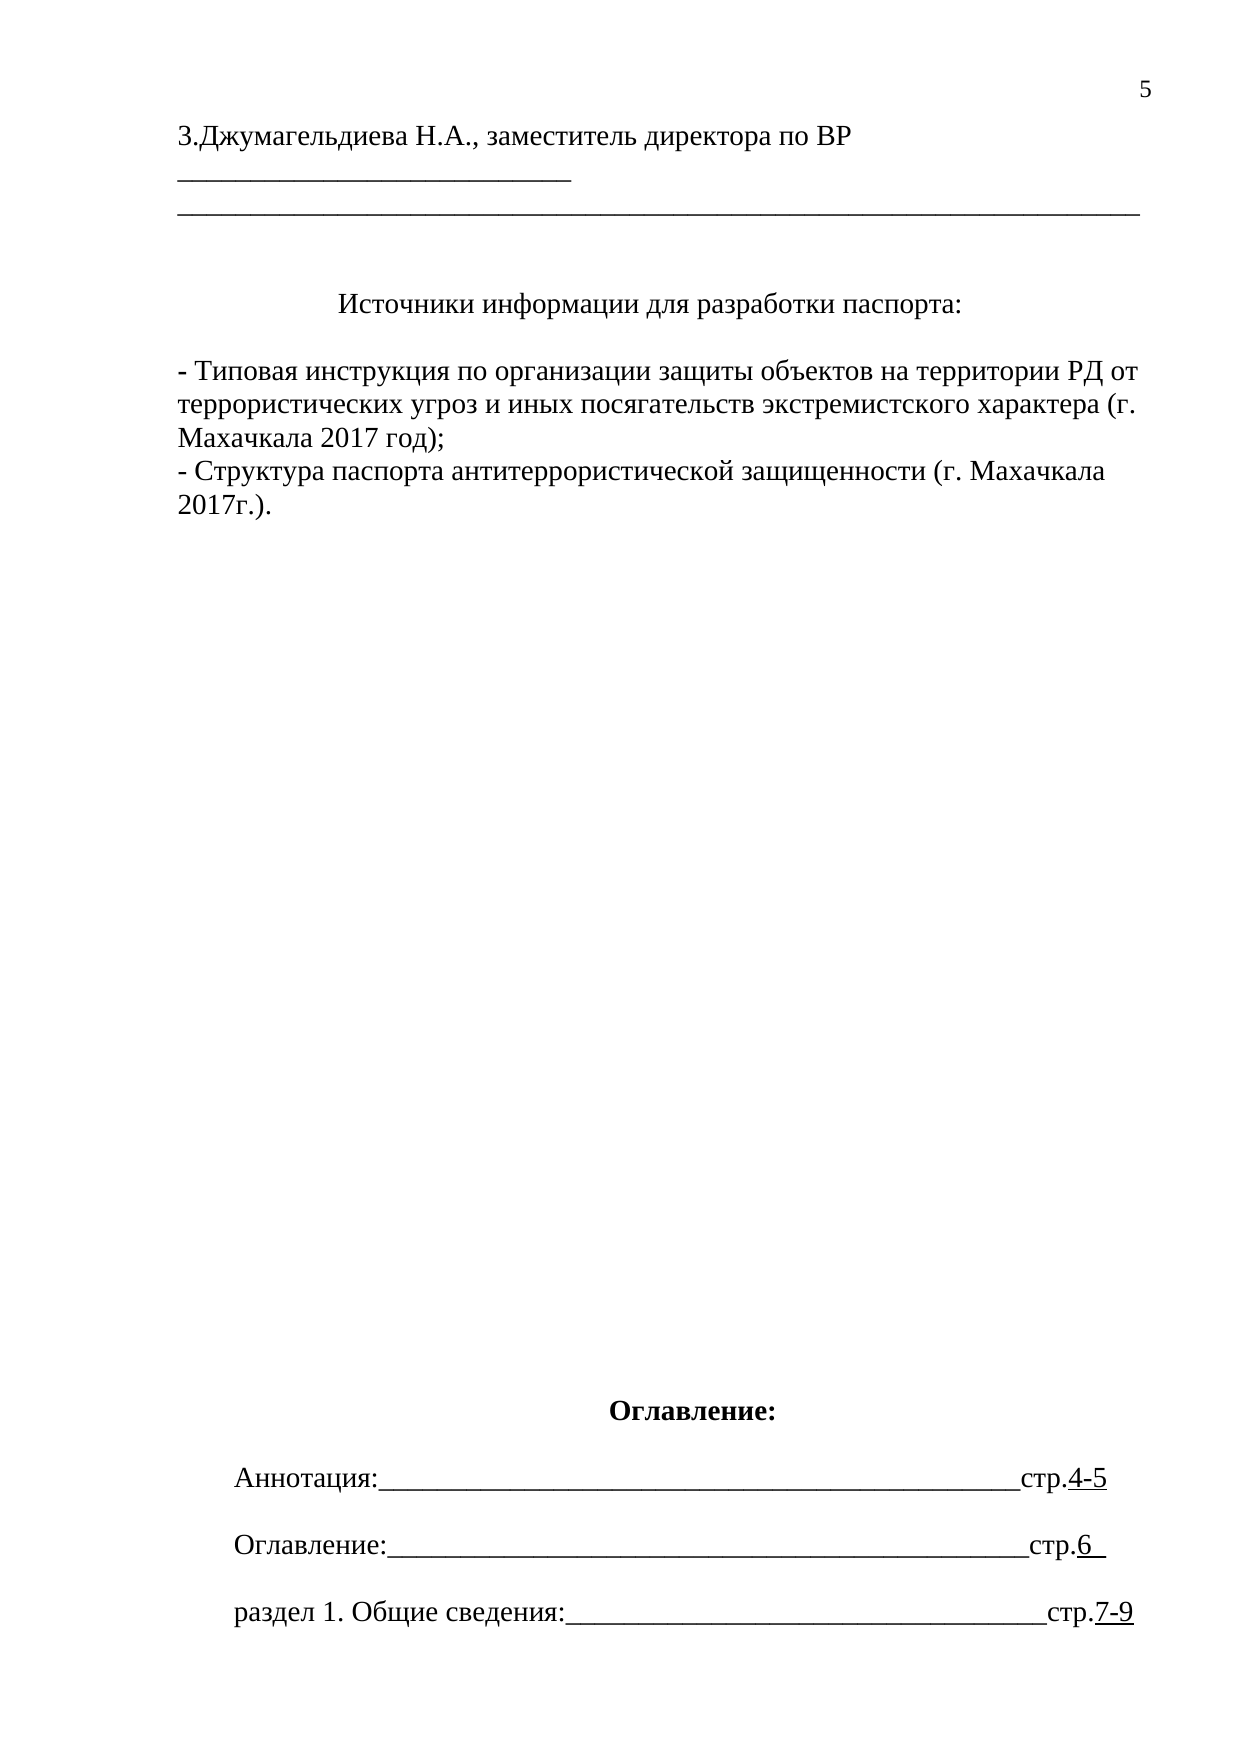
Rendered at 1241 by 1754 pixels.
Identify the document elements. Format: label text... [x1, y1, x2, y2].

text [177, 185, 1152, 219]
text - Структура паспорта антитеррористической защищенности (г. Махачкала 2017г.). [177, 453, 1152, 521]
text раздел 1. Общие сведения:_________________________________стр.7-9 [177, 1594, 1152, 1627]
text Источники информации для разработки паспорта: [177, 286, 1152, 319]
text - Типовая инструкция по организации защиты объектов на территории РД от террористических угроз и иных посягательств экстремистского характера (г. Махачкала 2017 год); [177, 353, 1152, 453]
text Оглавление: [177, 1393, 1152, 1426]
text 3.Джумагельдиева Н.А., заместитель директора по ВР ___________________________ [177, 118, 1152, 185]
text Оглавление:____________________________________________стр.6_ [177, 1527, 1152, 1560]
text Аннотация:____________________________________________стр.4-5 [177, 1460, 1152, 1493]
